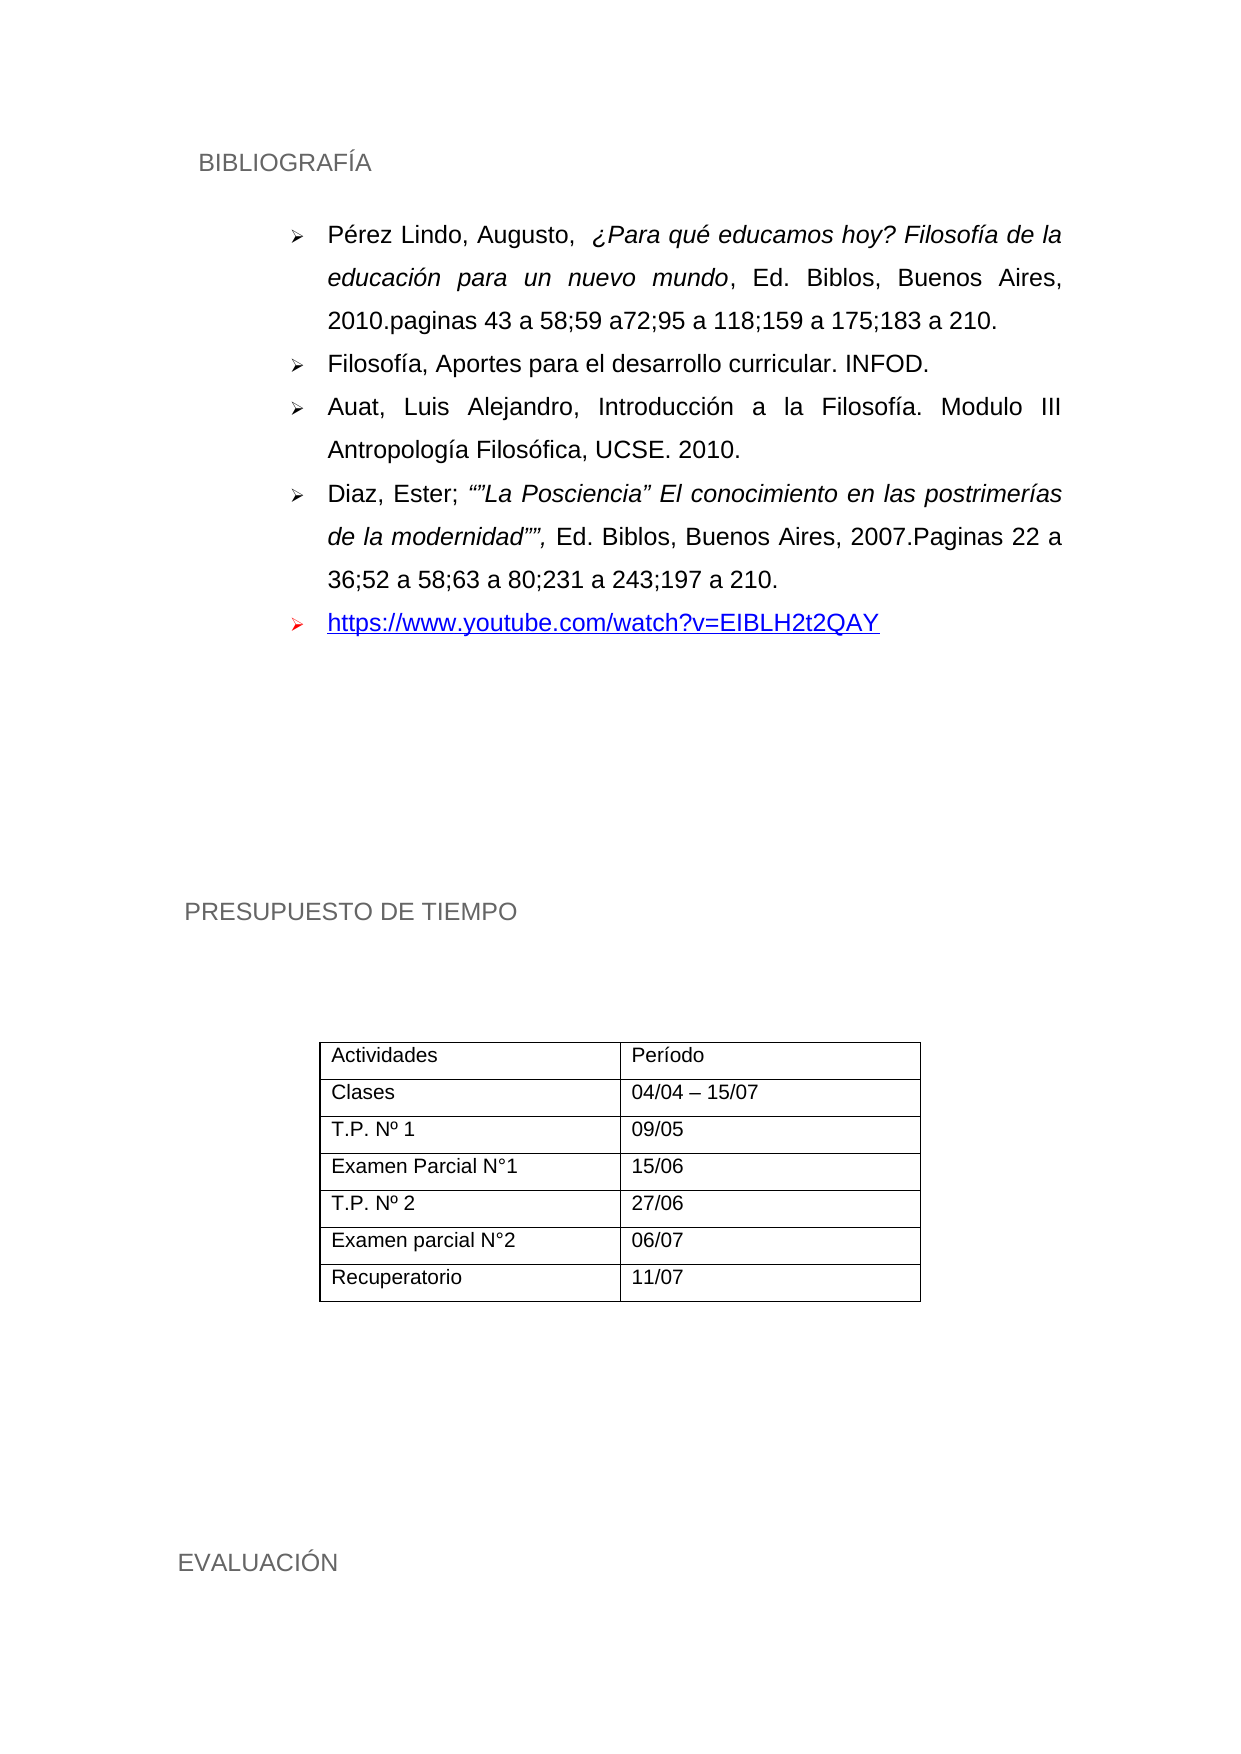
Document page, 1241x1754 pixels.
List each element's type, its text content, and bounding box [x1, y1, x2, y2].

table_cell Examen Parcial N°1 [321, 1154, 620, 1190]
list Diaz, Ester; “”La Posciencia” El conocimiento en las postrimerías de la modernidad””, Ed. Biblos, Buenos Aires, 2007.Paginas 22 a 36;52 a 58;63 a 80;231 a 243;197 a 210. [290, 479, 1063, 594]
table_cell 06/07 [621, 1228, 920, 1264]
text PRESUPUESTO DE TIEMPO [177, 897, 1063, 926]
list Filosofía, Aportes para el desarrollo curricular. INFOD. [290, 349, 1063, 378]
table_cell T.P. Nº 2 [321, 1191, 620, 1227]
table_cell 04/04 – 15/07 [621, 1080, 920, 1116]
table_cell 11/07 [621, 1265, 920, 1301]
list Pérez Lindo, Augusto, ¿Para qué educamos hoy? Filosofía de la educación para un nuevo mundo, Ed. Biblos, Buenos Aires, 2010.paginas 43 a 58;59 a72;95 a 118;159 a 175;183 a 210. [290, 220, 1063, 335]
list Auat, Luis Alejandro, Introducción a la Filosofía. Modulo III Antropología Filosófica, UCSE. 2010. [290, 392, 1063, 464]
table_cell Clases [321, 1080, 620, 1116]
table_header Actividades [321, 1043, 620, 1079]
table_cell Recuperatorio [321, 1265, 620, 1301]
table_cell 15/06 [621, 1154, 920, 1190]
table_cell T.P. Nº 1 [321, 1117, 620, 1153]
table_cell Examen parcial N°2 [321, 1228, 620, 1264]
table_cell 27/06 [621, 1191, 920, 1227]
table_header Período [621, 1043, 920, 1079]
table_cell 09/05 [621, 1117, 920, 1153]
text EVALUACIÓN [177, 1548, 1063, 1576]
text BIBLIOGRAFÍA [177, 148, 1063, 176]
list https://www.youtube.com/watch?v=EIBLH2t2QAY [290, 608, 1063, 637]
